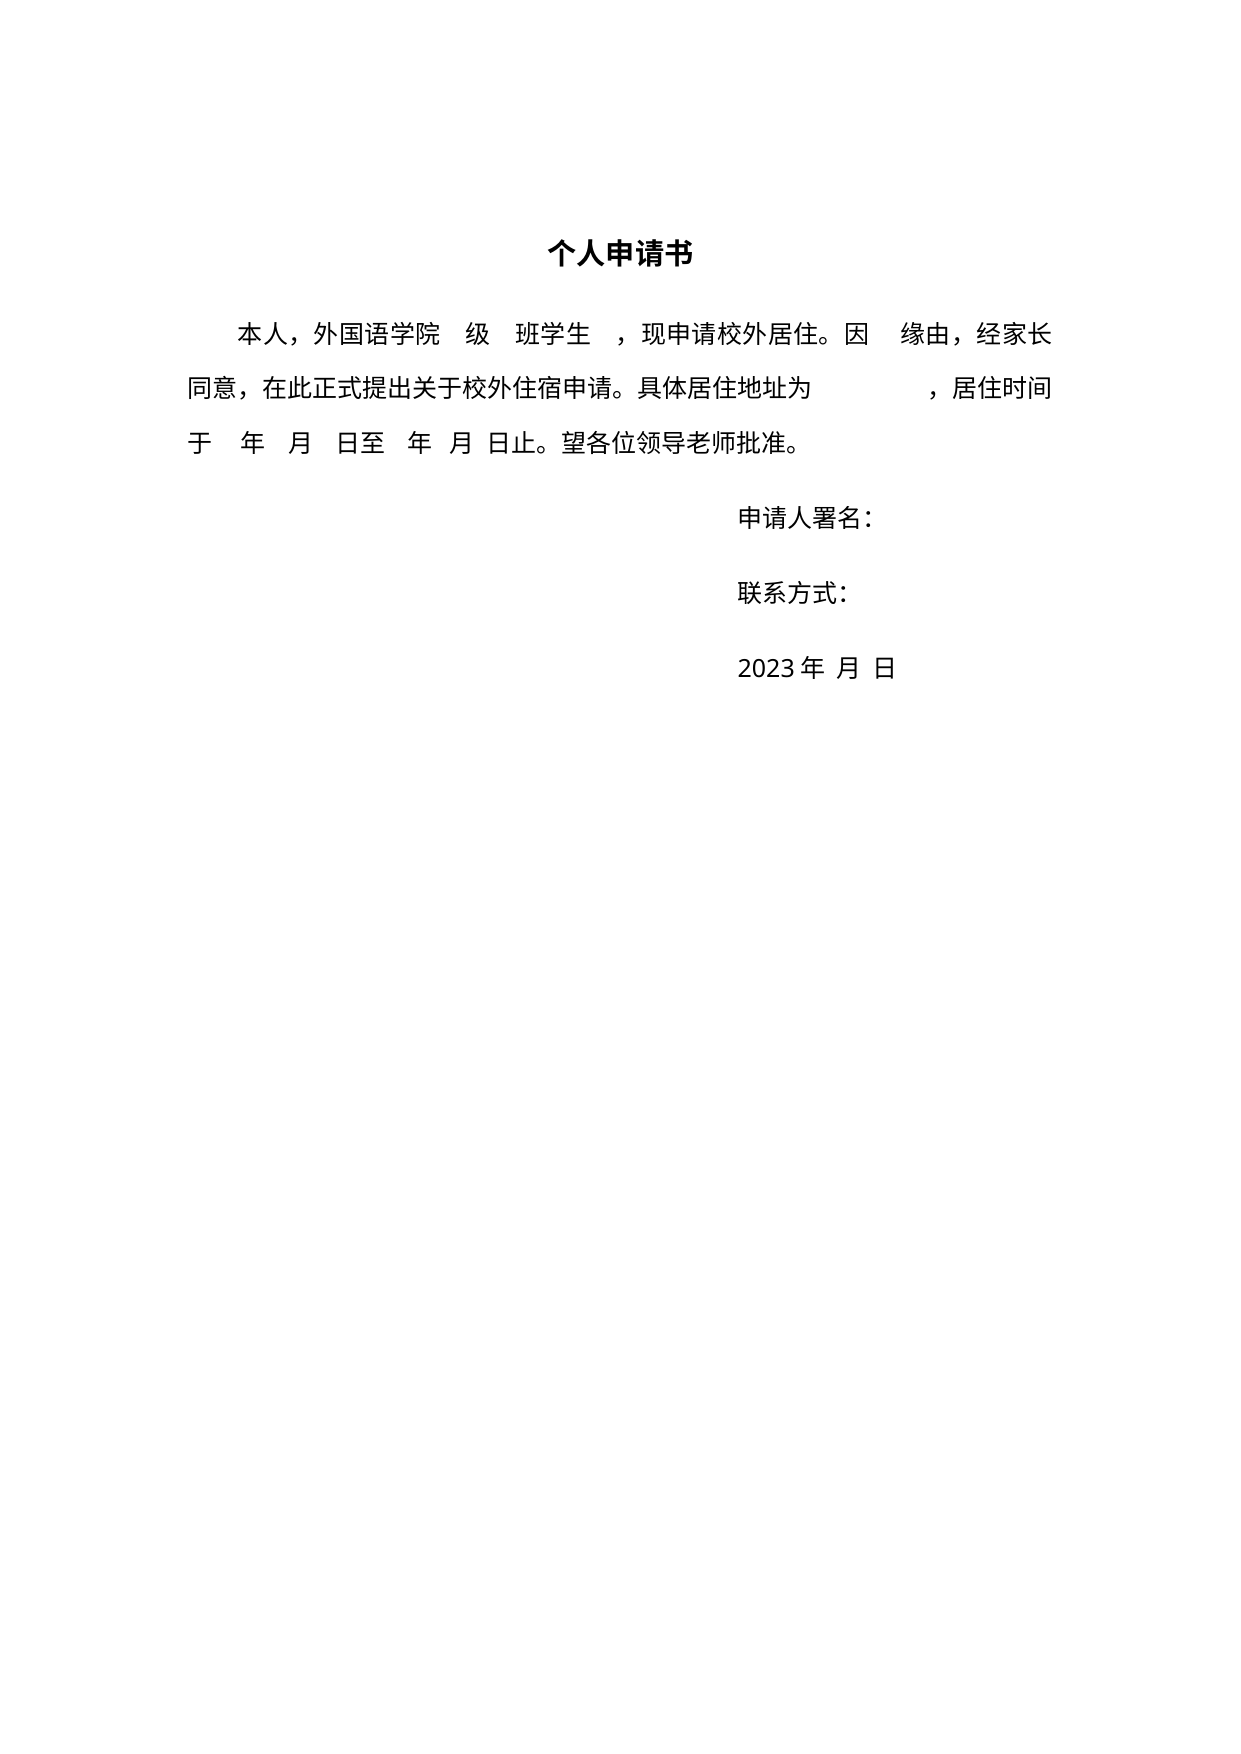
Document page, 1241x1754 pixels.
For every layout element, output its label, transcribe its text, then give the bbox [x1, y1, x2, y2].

text 本人，外国语学院 级 班学生 ，现申请校外居住。因 缘由，经家长同意，在此正式提出关于校外住宿申请。具体居住地址为 ，居住时间于 年 月 日至 年 月 日止。望各位领导老师批准。 [187, 314, 1053, 459]
text 个人申请书 [187, 230, 1053, 273]
text 申请人署名： [737, 498, 1053, 535]
text 联系方式： [737, 574, 1053, 610]
text 2023年 月 日 [737, 649, 1053, 685]
